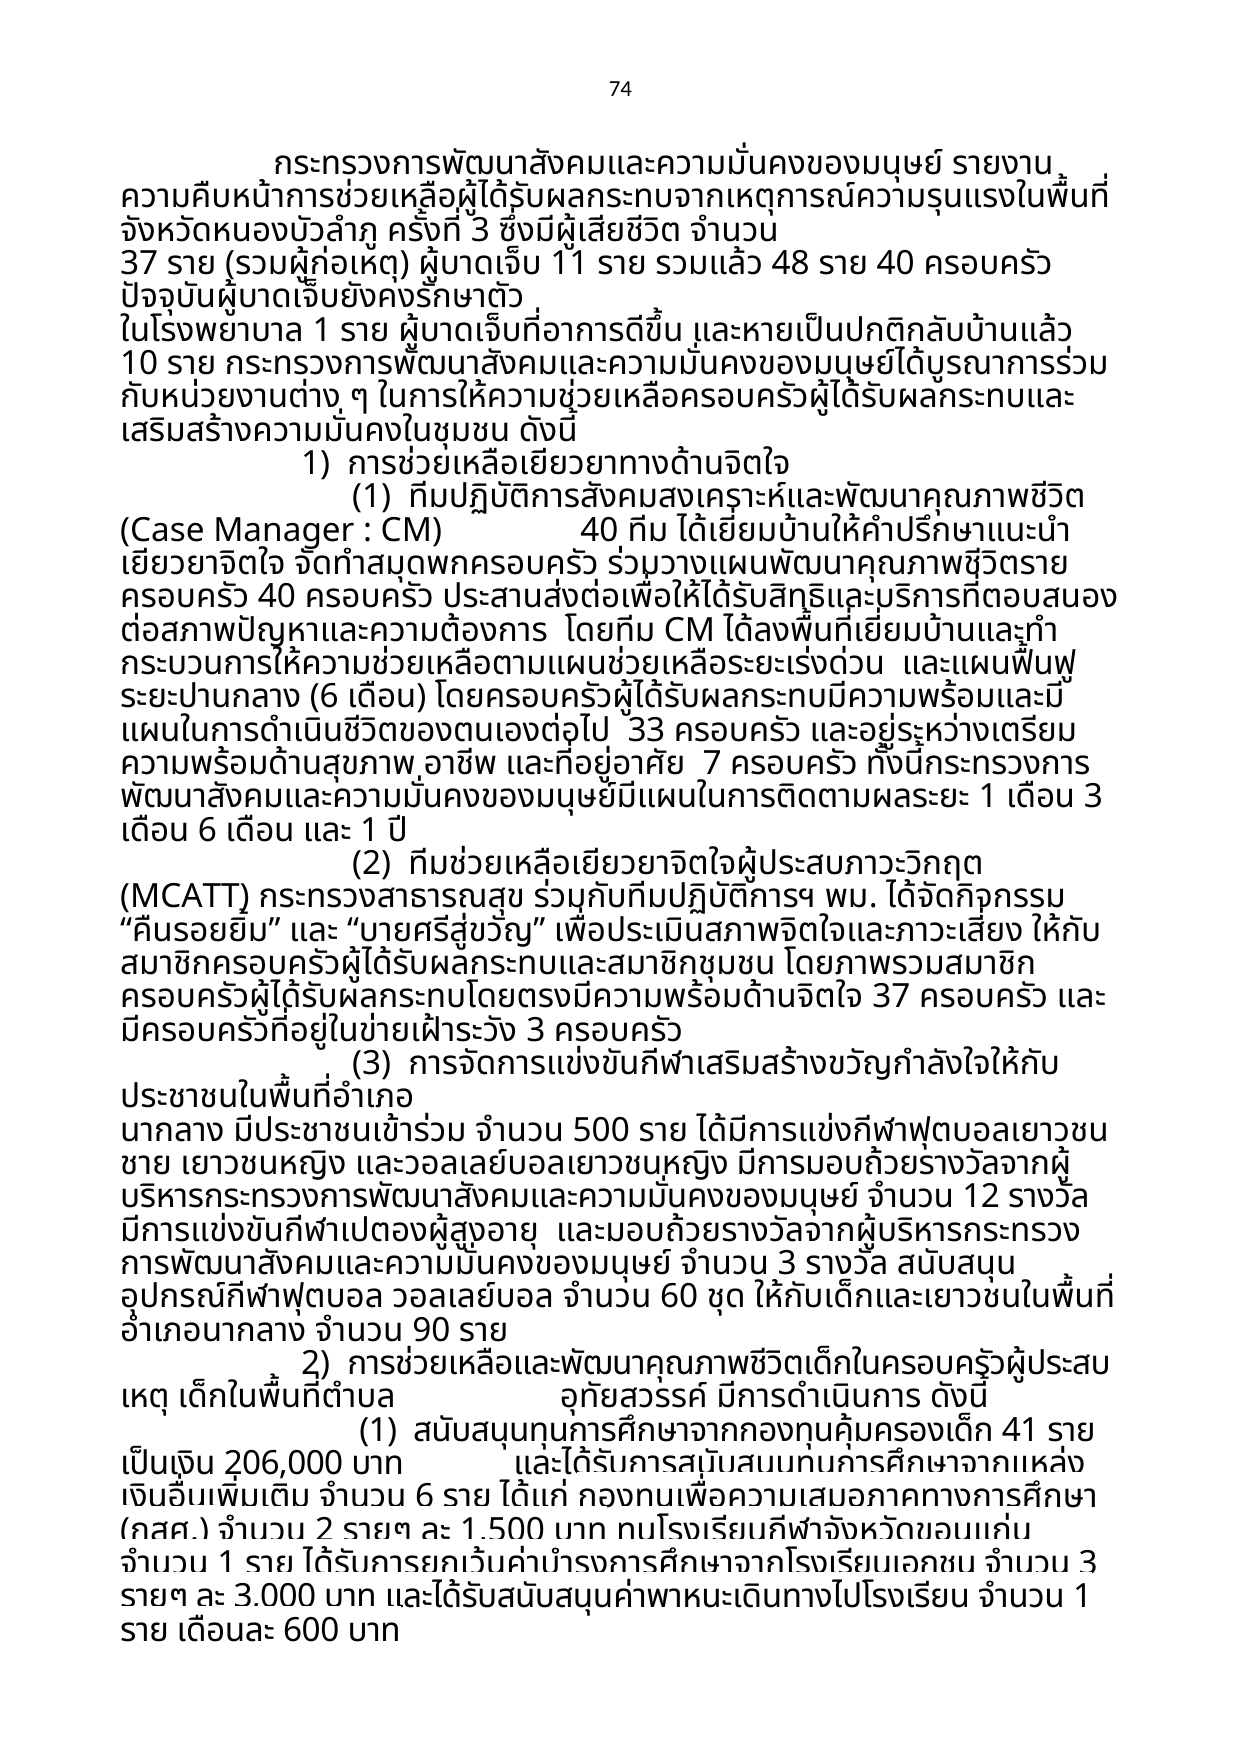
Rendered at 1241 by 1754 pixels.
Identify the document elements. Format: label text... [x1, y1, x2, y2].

text (1) ทีมปฏิบัติการสังคมสงเคราะห์และพัฒนาคุณภาพชีวิต (Case Manager : CM) 40 ทีม ได้เยี่ยมบ้านให้คำปรึกษาแนะนำเยียวยาจิตใจ จัดทำสมุดพกครอบครัว ร่วมวางแผนพัฒนาคุณภาพชีวิตรายครอบครัว 40 ครอบครัว ประสานส่งต่อเพื่อให้ได้รับสิทธิและบริการที่ตอบสนองต่อสภาพปัญหาและความต้องการ โดยทีม CM ได้ลงพื้นที่เยี่ยมบ้านและทำกระบวนการให้ความช่วยเหลือตามแผนช่วยเหลือระยะเร่งด่วน และแผนฟื้นฟูระยะปานกลาง (6 เดือน) โดยครอบครัวผู้ได้รับผลกระทบมีความพร้อมและมีแผนในการดำเนินชีวิตของตนเองต่อไป 33 ครอบครัว และอยู่ระหว่างเตรียมความพร้อมด้านสุขภาพ อาชีพ และที่อยู่อาศัย 7 ครอบครัว ทั้งนี้กระทรวงการพัฒนาสังคมและความมั่นคงของมนุษย์มีแผนในการติดตามผลระยะ 1 เดือน 3 เดือน 6 เดือน และ 1 ปี [120, 481, 1120, 848]
text กระทรวงการพัฒนาสังคมและความมั่นคงของมนุษย์ รายงานความคืบหน้าการช่วยเหลือผู้ได้รับผลกระทบจากเหตุการณ์ความรุนแรงในพื้นที่จังหวัดหนองบัวลำภู ครั้งที่ 3 ซึ่งมีผู้เสียชีวิต จำนวน 37 ราย (รวมผู้ก่อเหตุ) ผู้บาดเจ็บ 11 ราย รวมแล้ว 48 ราย 40 ครอบครัว ปัจจุบันผู้บาดเจ็บยังคงรักษาตัว ในโรงพยาบาล 1 ราย ผู้บาดเจ็บที่อาการดีขึ้น และหายเป็นปกติกลับบ้านแล้ว 10 ราย กระทรวงการพัฒนาสังคมและความมั่นคงของมนุษย์ได้บูรณาการร่วมกับหน่วยงานต่าง ๆ ในการให้ความช่วยเหลือครอบครัวผู้ได้รับผลกระทบและเสริมสร้างความมั่นคงในชุมชน ดังนี้ [120, 148, 1120, 448]
text (2) ทีมช่วยเหลือเยียวยาจิตใจผู้ประสบภาวะวิกฤต (MCATT) กระทรวงสาธารณสุข ร่วมกับทีมปฏิบัติการฯ พม. ได้จัดกิจกรรม “คืนรอยยิ้ม” และ “บายศรีสู่ขวัญ” เพื่อประเมินสภาพจิตใจและภาวะเสี่ยง ให้กับสมาชิกครอบครัวผู้ได้รับผลกระทบและสมาชิกชุมชน โดยภาพรวมสมาชิกครอบครัวผู้ได้รับผลกระทบโดยตรงมีความพร้อมด้านจิตใจ 37 ครอบครัว และมีครอบครัวที่อยู่ในข่ายเฝ้าระวัง 3 ครอบครัว [120, 848, 1120, 1048]
text (3) การจัดการแข่งขันกีฬาเสริมสร้างขวัญกำลังใจให้กับประชาชนในพื้นที่อำเภอ นากลาง มีประชาชนเข้าร่วม จำนวน 500 ราย ได้มีการแข่งกีฬาฟุตบอลเยาวชนชาย เยาวชนหญิง และวอลเลย์บอลเยาวชนหญิง มีการมอบถ้วยรางวัลจากผู้บริหารกระทรวงการพัฒนาสังคมและความมั่นคงของมนุษย์ จำนวน 12 รางวัล มีการแข่งขันกีฬาเปตองผู้สูงอายุ และมอบถ้วยรางวัลจากผู้บริหารกระทรวงการพัฒนาสังคมและความมั่นคงของมนุษย์ จำนวน 3 รางวัล สนับสนุนอุปกรณ์กีฬาฟุตบอล วอลเลย์บอล จำนวน 60 ชุด ให้กับเด็กและเยาวชนในพื้นที่อำเภอนากลาง จำนวน 90 ราย [120, 1048, 1120, 1348]
text 2) การช่วยเหลือและพัฒนาคุณภาพชีวิตเด็กในครอบครัวผู้ประสบเหตุ เด็กในพื้นที่ตำบล อุทัยสวรรค์ มีการดำเนินการ ดังนี้ [120, 1348, 1120, 1414]
text 1) การช่วยเหลือเยียวยาทางด้านจิตใจ [195, 448, 1120, 481]
text (1) สนับสนุนทุนการศึกษาจากกองทุนคุ้มครองเด็ก 41 ราย เป็นเงิน 206,000 บาท และได้รับการสนับสนุนทุนการศึกษาจากแหล่งเงินอื่นเพิ่มเติม จำนวน 6 ราย ได้แก่ กองทุนเพื่อความเสมอภาคทางการศึกษา (กสศ.) จำนวน 2 รายๆ ละ 1,500 บาท ทุนโรงเรียนกีฬาจังหวัดขอนแก่น จำนวน 1 ราย ได้รับการยกเว้นค่าบำรุงการศึกษาจากโรงเรียนเอกชน จำนวน 3 รายๆ ละ 3,000 บาท และได้รับสนับสนุนค่าพาหนะเดินทางไปโรงเรียน จำนวน 1 ราย เดือนละ 600 บาท [120, 1414, 1120, 1648]
